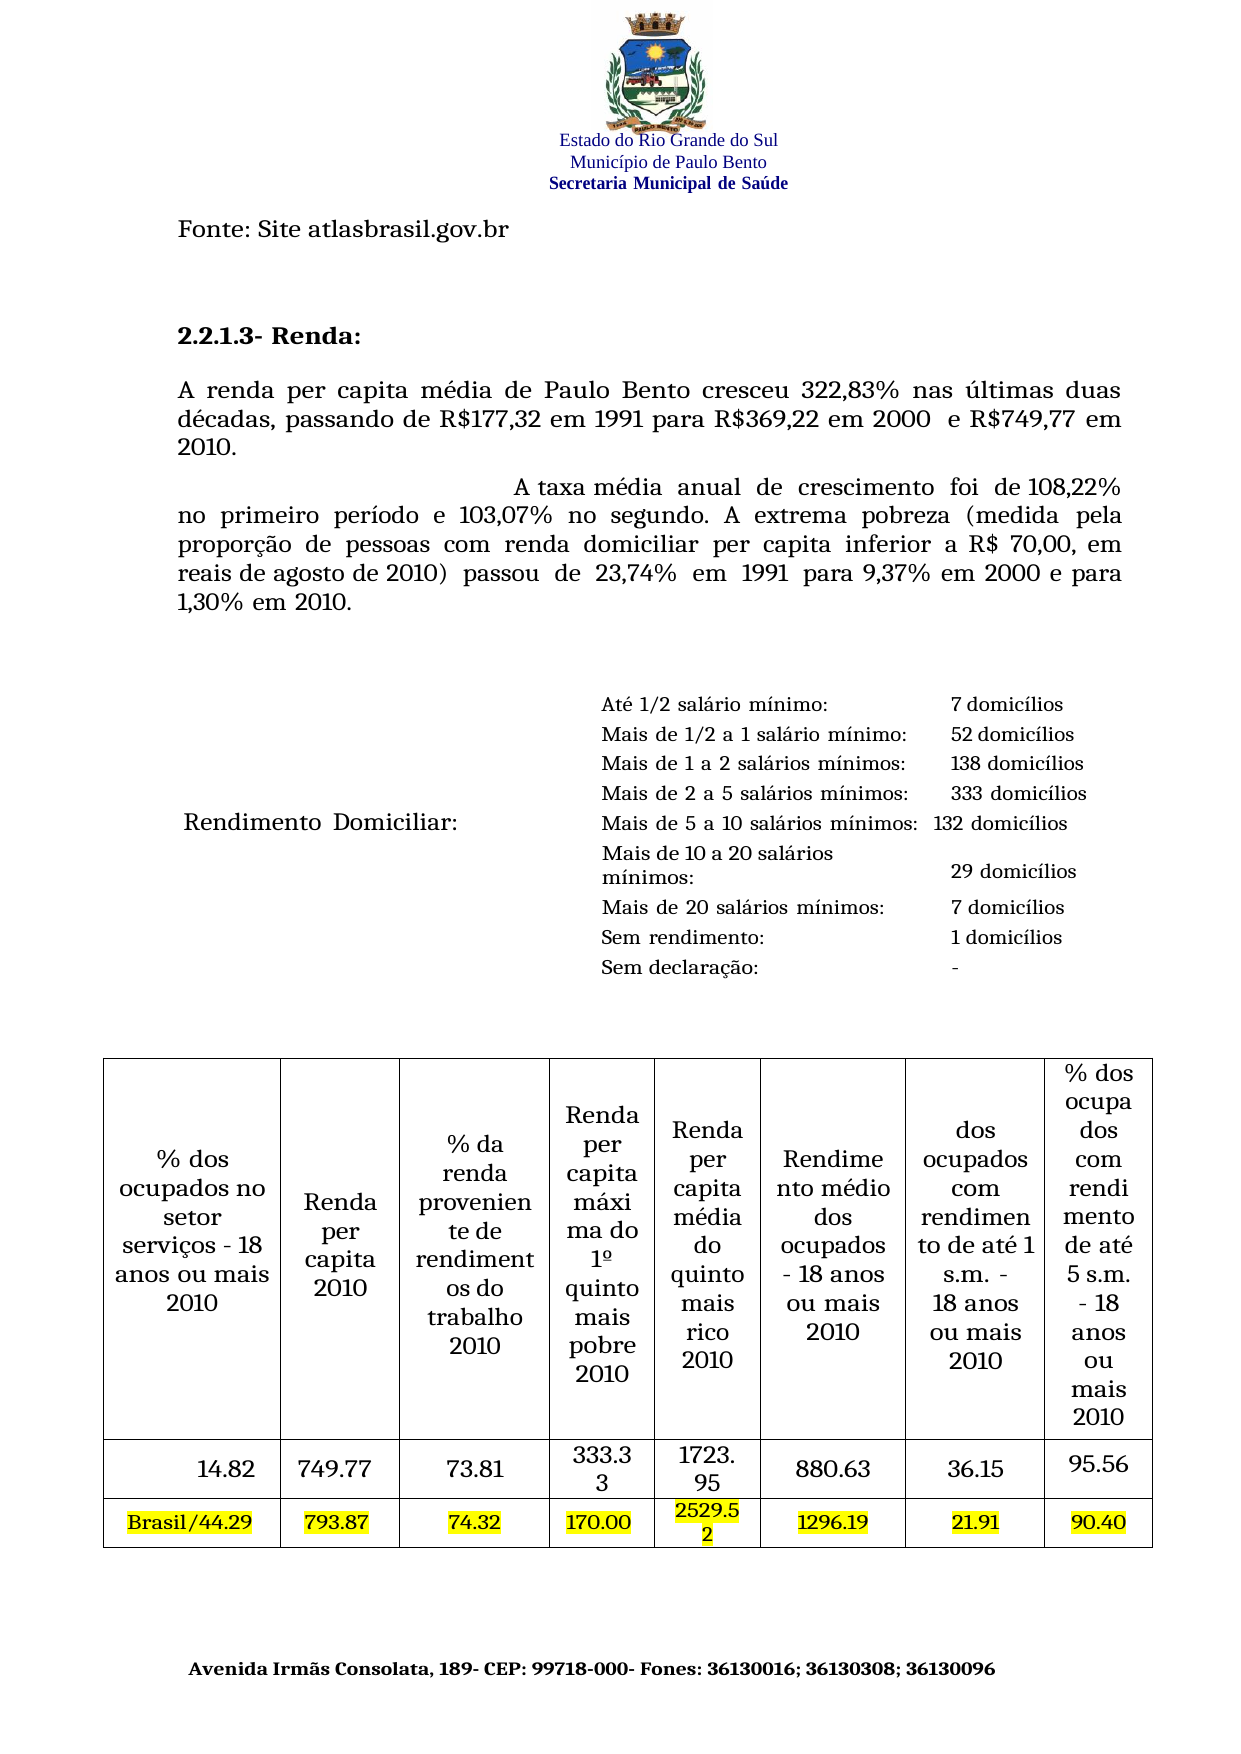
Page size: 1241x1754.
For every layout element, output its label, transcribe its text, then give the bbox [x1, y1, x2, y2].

table_header Renda per capita média do quinto mais rico 2010 [655, 1059, 760, 1439]
table_cell 1296.19 [761, 1499, 905, 1547]
table_header % da renda provenien te de rendiment os do trabalho 2010 [400, 1059, 549, 1439]
text Mais de 20 salários mínimos: 7 domicílios Sem rendimento: 1 domicílios [602, 896, 1073, 949]
text Mais de 2 a 5 salários mínimos: 333 domicílios [601, 781, 1221, 806]
table_cell 793.87 [281, 1499, 399, 1547]
subtitle 2.2.1.3- Renda: [177, 322, 1221, 350]
table_cell 36.15 [906, 1440, 1044, 1498]
table_header Renda per capita máxi ma do 1º quinto mais pobre 2010 [550, 1059, 654, 1439]
table_cell 170.00 [550, 1499, 654, 1547]
text Mais de 5 a 10 salários mínimos: 132 domicílios [601, 811, 1221, 835]
table_cell 21.91 [906, 1499, 1044, 1547]
table_header dos ocupados com rendimen to de até 1 s.m. - 18 anos ou mais 2010 [906, 1059, 1044, 1439]
table_cell Brasil/44.29 [104, 1499, 280, 1547]
table_header Renda per capita 2010 [281, 1059, 399, 1439]
table_cell 1723. 95 [655, 1440, 760, 1498]
table_cell 333.3 3 [550, 1440, 654, 1498]
table_header Rendime nto médio dos ocupados - 18 anos ou mais 2010 [761, 1059, 905, 1439]
picture [591, 0, 713, 150]
text Mais de 10 a 20 salários mínimos: [602, 842, 849, 890]
text Fonte: Site atlasbrasil.gov.br [177, 215, 1221, 244]
table_header % dos ocupados no setor serviços - 18 anos ou mais 2010 [104, 1059, 280, 1439]
table_cell 95.56 [1045, 1440, 1152, 1498]
table_cell 14.82 [104, 1440, 280, 1498]
table_cell 74.32 [400, 1499, 549, 1547]
text Até 1/2 salário mínimo: 7 domicílios Mais de 1/2 a 1 salário mínimo: 52 domicílios Mais de 1 a 2 salários mínimos: 138 domicílios [601, 693, 1099, 776]
table_cell 73.81 [400, 1440, 549, 1498]
table_cell 2529.5 2 [655, 1499, 760, 1547]
table_cell 749.77 [281, 1440, 399, 1498]
text Rendimento Domiciliar: [183, 807, 472, 836]
table_cell 880.63 [761, 1440, 905, 1498]
text A renda per capita média de Paulo Bento cresceu 322,83% nas últimas duas décadas, passando de R$177,32 em 1991 para R$369,22 em 2000 e R$749,77 em 2010. [177, 376, 1123, 462]
text Sem declaração: - [602, 956, 1221, 979]
table_cell 90.40 [1045, 1499, 1152, 1547]
table_header % dos ocupa dos com rendi mento de até 5 s.m. - 18 anos ou mais 2010 [1045, 1059, 1152, 1439]
text A taxa média anual de crescimento foi de 108,22% no primeiro período e 103,07% no segundo. A extrema pobreza (medida pela proporção de pessoas com renda domiciliar per capita inferior a R$ 70,00, em reais de agosto de 2010) passou de 23,74% em 1991 para 9,37% em 2000 e para 1,30% em 2010. [177, 472, 1123, 616]
text 29 domicílios [951, 860, 1221, 884]
